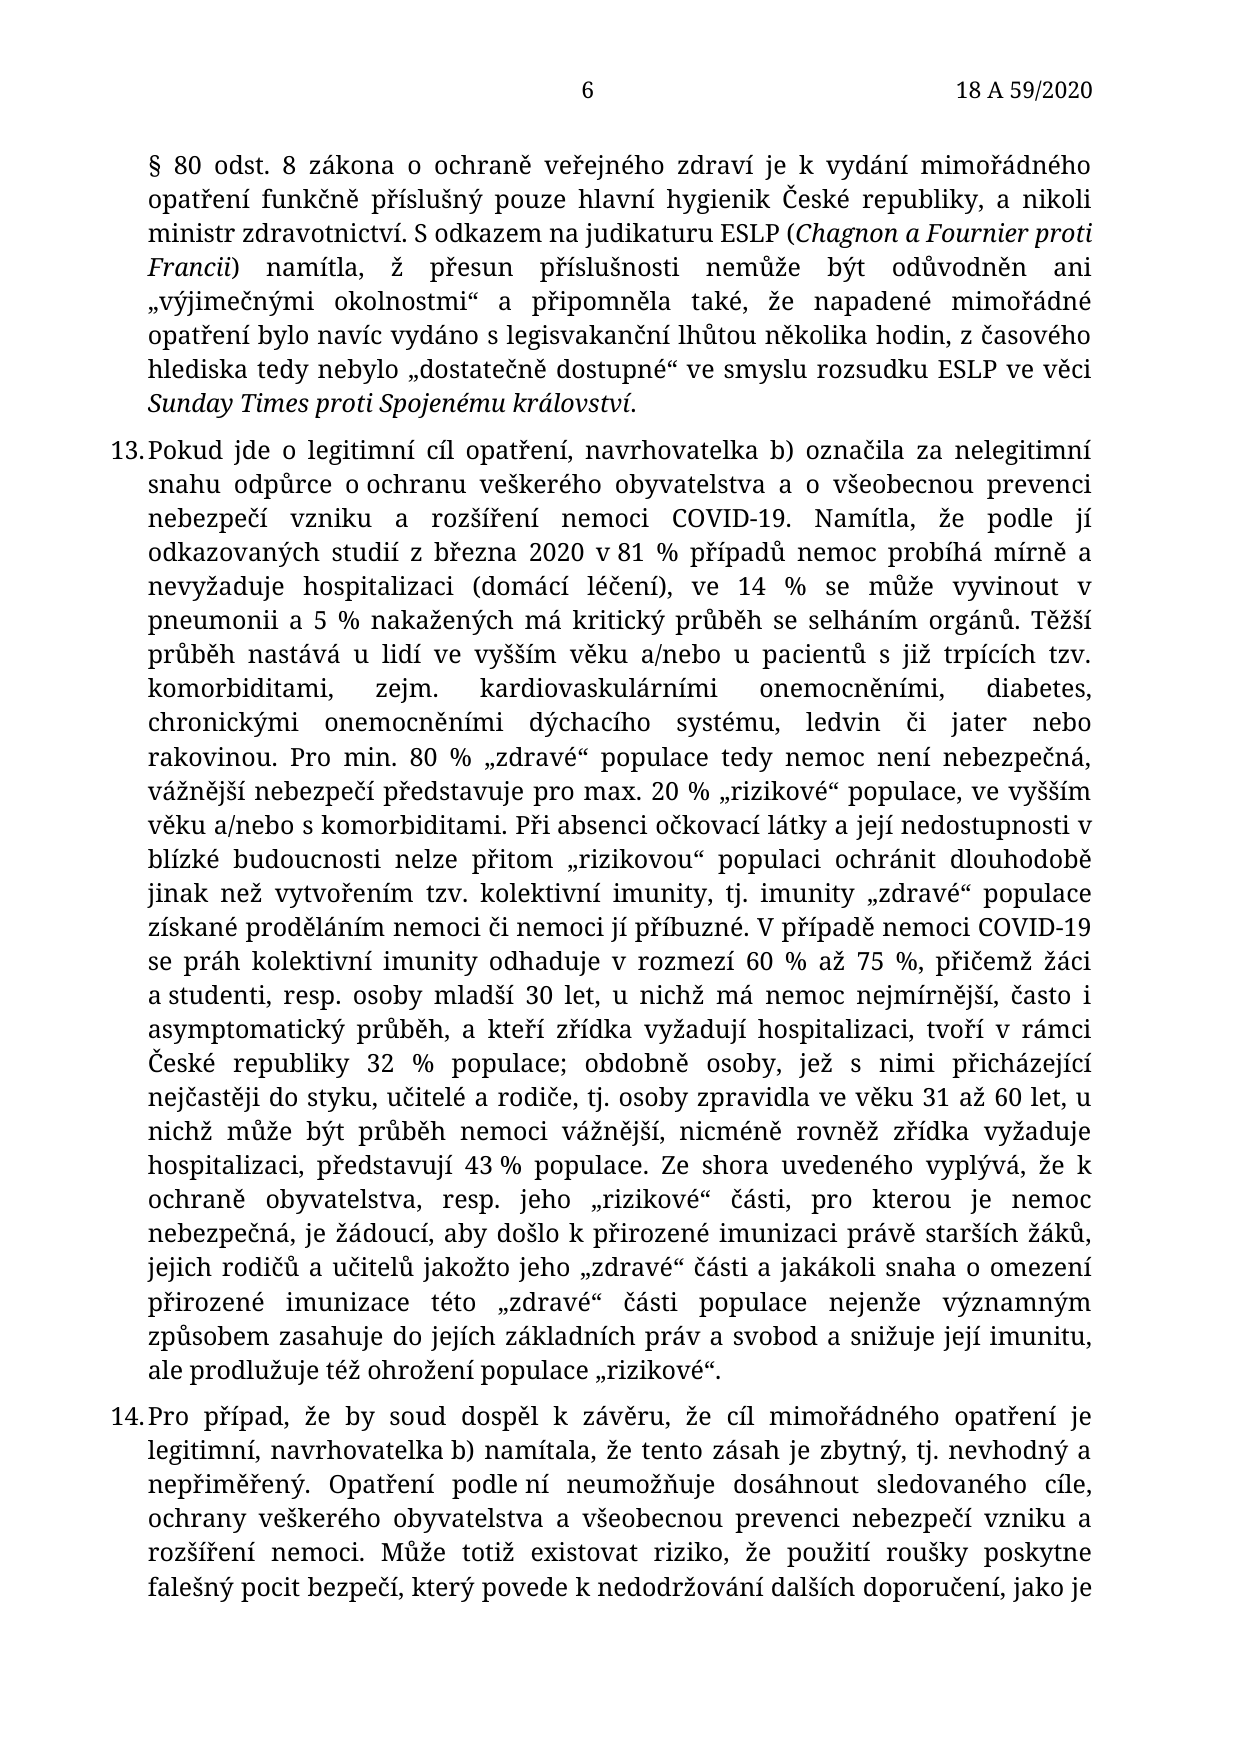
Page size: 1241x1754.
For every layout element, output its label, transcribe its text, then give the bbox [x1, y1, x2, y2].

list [110, 1399, 1093, 1603]
list Pokud jde o legitimní cíl opatření, navrhovatelka b) označila za nelegitimní snahu odpůrce o ochranu veškerého obyvatelstva a o všeobecnou prevenci nebezpečí vzniku a rozšíření nemoci COVID-19. Namítla, že podle jí odkazovaných studií z března 2020 v 81 % případů nemoc probíhá mírně a nevyžaduje hospitalizaci (domácí léčení), ve 14 % se může vyvinout v pneumonii a 5 % nakažených má kritický průběh se selháním orgánů. Těžší průběh nastává u lidí ve vyšším věku a/nebo u pacientů s již trpících tzv. komorbiditami, zejm. kardiovaskulárními onemocněními, diabetes, chronickými onemocněními dýchacího systému, ledvin či jater nebo rakovinou. Pro min. 80 % „zdravé“ populace tedy nemoc není nebezpečná, vážnější nebezpečí představuje pro max. 20 % „rizikové“ populace, ve vyšším věku a/nebo s komorbiditami. Při absenci očkovací látky a její nedostupnosti v blízké budoucnosti nelze přitom „rizikovou“ populaci ochránit dlouhodobě jinak než vytvořením tzv. kolektivní imunity, tj. imunity „zdravé“ populace získané proděláním nemoci či nemoci jí příbuzné. V případě nemoci COVID-19 se práh kolektivní imunity odhaduje v rozmezí 60 % až 75 %, přičemž žáci a studenti, resp. osoby mladší 30 let, u nichž má nemoc nejmírnější, často i asymptomatický průběh, a kteří zřídka vyžadují hospitalizaci, tvoří v rámci České republiky 32 % populace; obdobně osoby, jež s nimi přicházející nejčastěji do styku, učitelé a rodiče, tj. osoby zpravidla ve věku 31 až 60 let, u nichž může být průběh nemoci vážnější, nicméně rovněž zřídka vyžaduje hospitalizaci, představují 43 % populace. Ze shora uvedeného vyplývá, že k ochraně obyvatelstva, resp. jeho „rizikové“ části, pro kterou je nemoc nebezpečná, je žádoucí, aby došlo k přirozené imunizaci právě starších žáků, jejich rodičů a učitelů jakožto jeho „zdravé“ části a jakákoli snaha o omezení přirozené imunizace této „zdravé“ části populace nejenže významným způsobem zasahuje do jejích základních práv a svobod a snižuje její imunitu, ale prodlužuje též ohrožení populace „rizikové“. [110, 433, 1093, 1386]
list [110, 148, 1093, 420]
